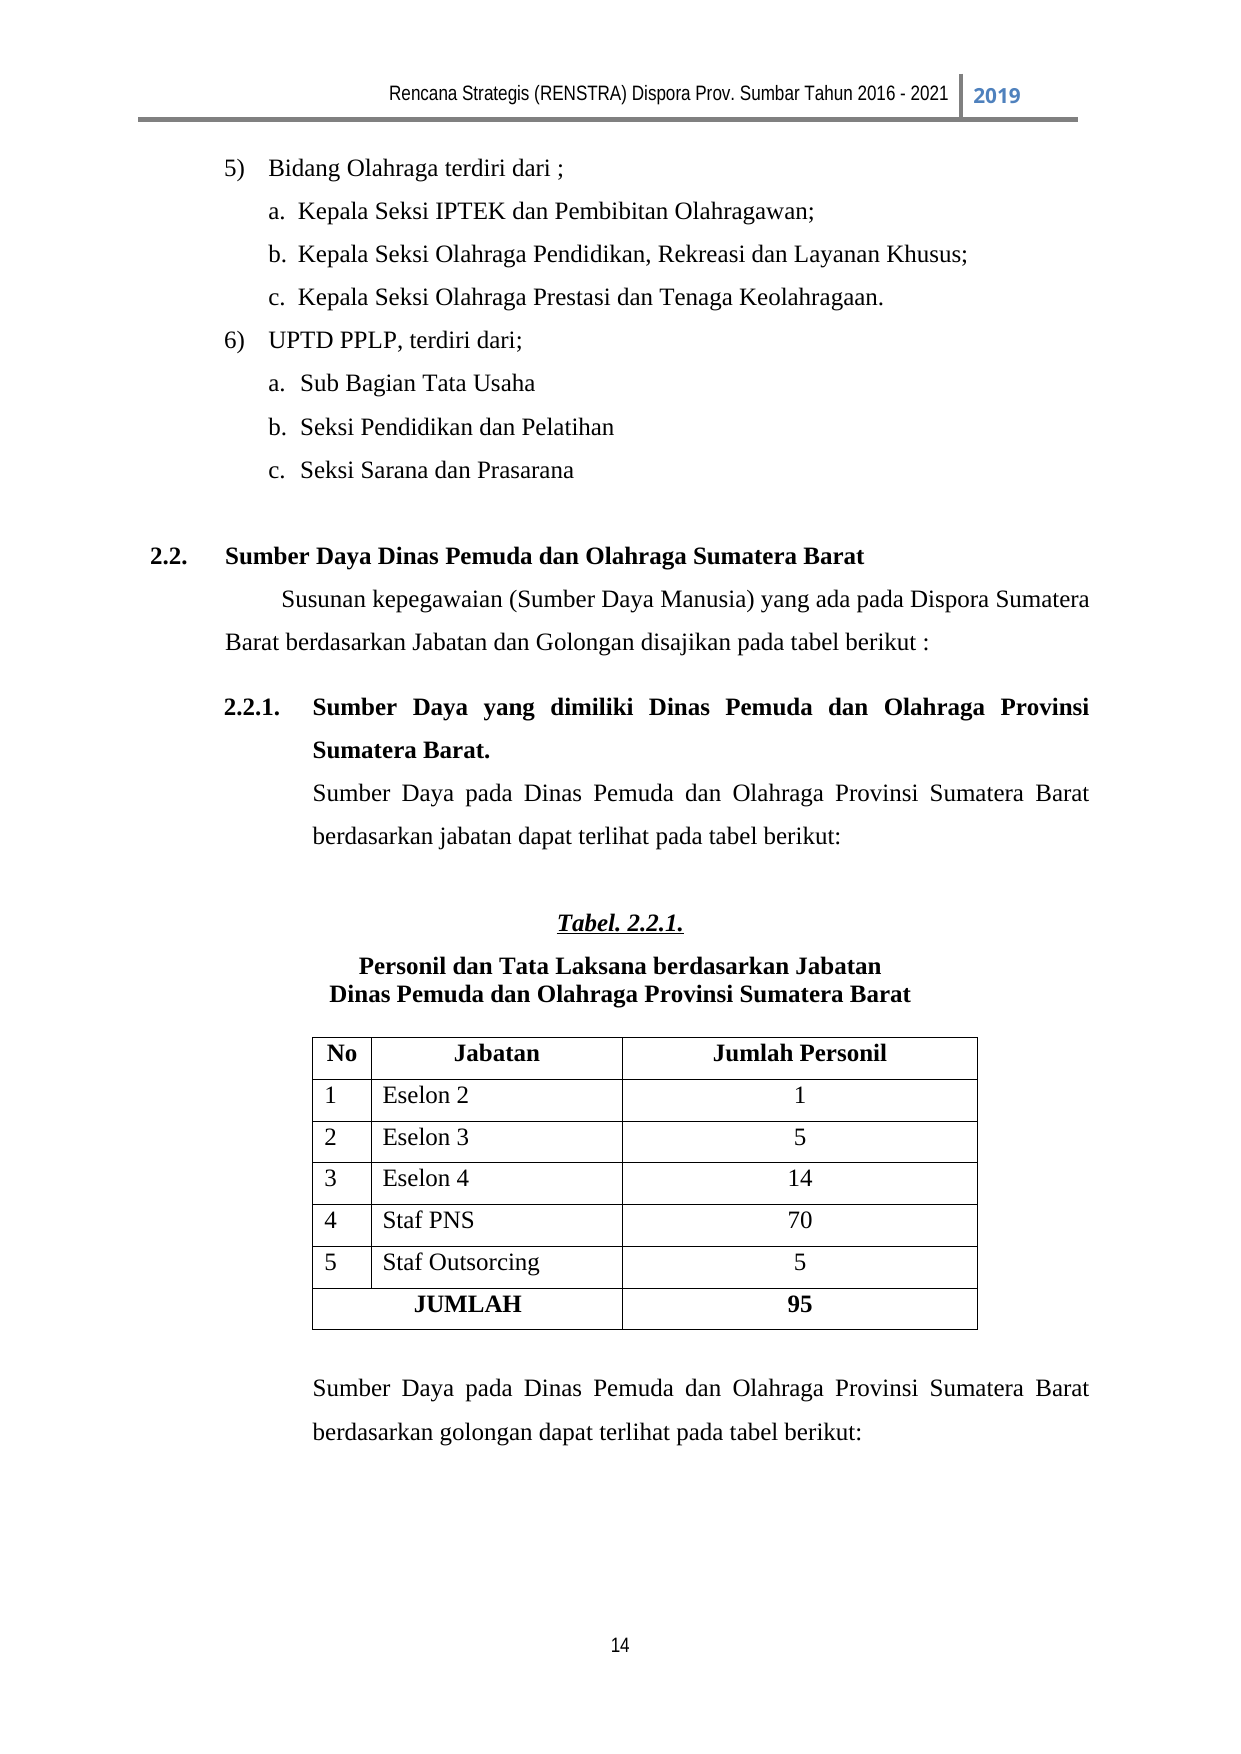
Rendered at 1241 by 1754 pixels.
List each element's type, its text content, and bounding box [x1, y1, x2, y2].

table_cell JUMLAH [313, 1289, 622, 1329]
table_cell Eselon 2 [372, 1080, 622, 1121]
table_cell 4 [313, 1205, 371, 1246]
list Susunan kepegawaian (Sumber Daya Manusia) yang ada pada Dispora Sumatera Barat berdasarkan Jabatan dan Golongan disajikan pada tabel berikut : [225, 584, 1090, 656]
table_cell 3 [313, 1163, 371, 1204]
table_cell Staf Outsorcing [372, 1247, 622, 1288]
text c. Seksi Sarana dan Prasarana [225, 455, 1090, 483]
table_cell 95 [623, 1289, 977, 1329]
list Sumber Daya pada Dinas Pemuda dan Olahraga Provinsi Sumatera Barat berdasarkan jabatan dapat terlihat pada tabel berikut: [312, 778, 1090, 850]
table_cell Eselon 3 [372, 1122, 622, 1162]
list Kepala Seksi Olahraga Prestasi dan Tenaga Keolahragaan. [268, 282, 1090, 311]
list Sumber Daya Dinas Pemuda dan Olahraga Sumatera Barat [150, 541, 1090, 570]
table_cell 5 [623, 1122, 977, 1162]
list Kepala Seksi Olahraga Pendidikan, Rekreasi dan Layanan Khusus; [268, 239, 1090, 268]
list Kepala Seksi IPTEK dan Pembibitan Olahragawan; [268, 196, 1090, 225]
table_cell Eselon 4 [372, 1163, 622, 1204]
text a. Sub Bagian Tata Usaha [225, 368, 1090, 397]
table_cell 5 [623, 1247, 977, 1288]
table_cell 5 [313, 1247, 371, 1288]
list Bidang Olahraga terdiri dari ; [224, 153, 1090, 182]
list Sumber Daya yang dimiliki Dinas Pemuda dan Olahraga Provinsi Sumatera Barat. [224, 692, 1090, 764]
text b. Seksi Pendidikan dan Pelatihan [225, 412, 1090, 440]
table_header Jumlah Personil [623, 1038, 977, 1079]
table_cell Staf PNS [372, 1205, 622, 1246]
table_header No [313, 1038, 371, 1079]
text Dinas Pemuda dan Olahraga Provinsi Sumatera Barat [150, 979, 1090, 1008]
table_header Jabatan [372, 1038, 622, 1079]
table_cell 1 [623, 1080, 977, 1121]
list Tabel. 2.2.1. [150, 908, 1090, 936]
table_cell 70 [623, 1205, 977, 1246]
text Personil dan Tata Laksana berdasarkan Jabatan [150, 951, 1090, 979]
table_cell 2 [313, 1122, 371, 1162]
table_cell 14 [623, 1163, 977, 1204]
table_cell 1 [313, 1080, 371, 1121]
list Sumber Daya pada Dinas Pemuda dan Olahraga Provinsi Sumatera Barat berdasarkan golongan dapat terlihat pada tabel berikut: [312, 1373, 1090, 1445]
list UPTD PPLP, terdiri dari; [224, 325, 1090, 354]
